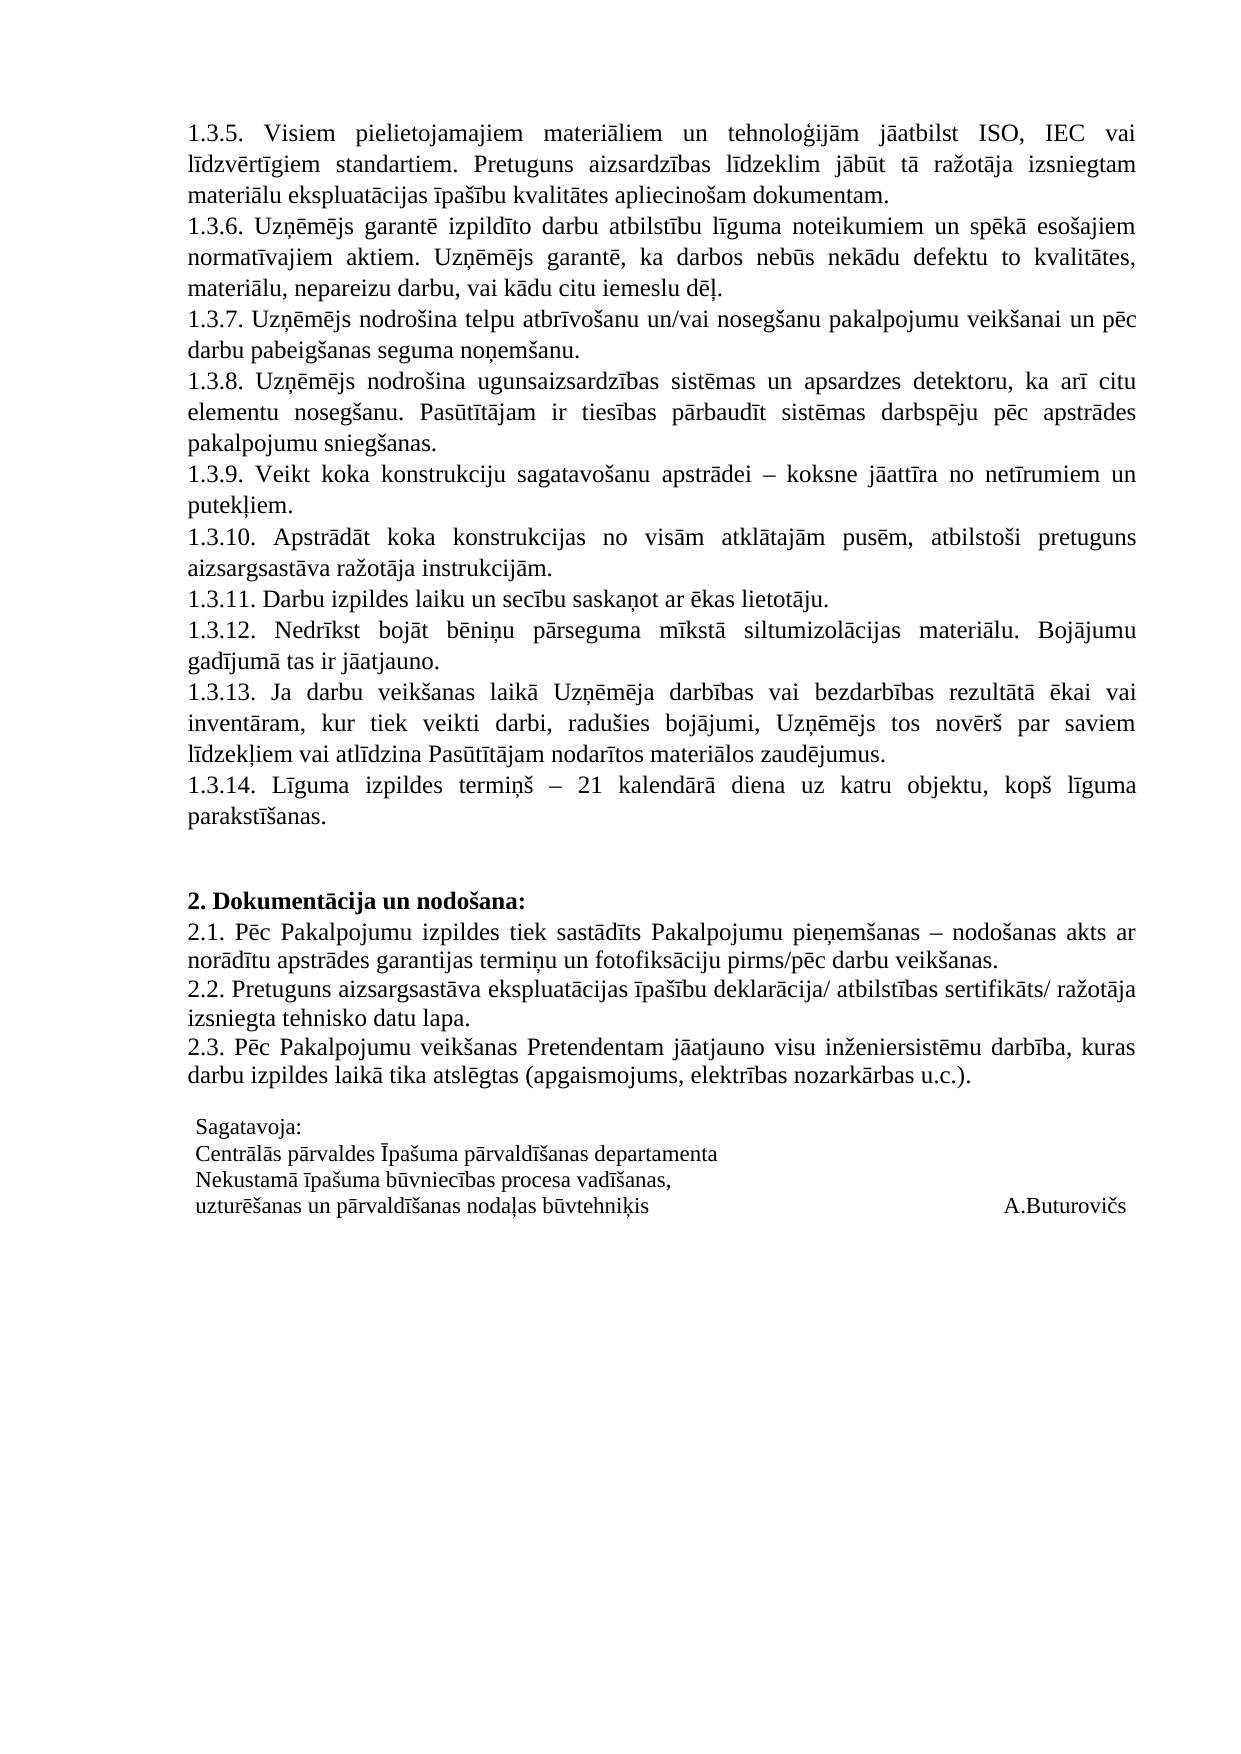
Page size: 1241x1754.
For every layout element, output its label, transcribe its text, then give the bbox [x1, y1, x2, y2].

text 1.3.11. Darbu izpildes laiku un secību saskaņot ar ēkas lietotāju. [187, 584, 1137, 612]
text 1.3.13. Ja darbu veikšanas laikā Uzņēmēja darbības vai bezdarbības rezultātā ēkai vai inventāram, kur tiek veikti darbi, radušies bojājumi, Uzņēmējs tos novērš par saviem līdzekļiem vai atlīdzina Pasūtītājam nodarītos materiālos zaudējumus. [187, 677, 1137, 768]
text 2. Dokumentācija un nodošana: [187, 886, 1137, 914]
text Sagatavoja: [195, 1113, 1137, 1140]
text 1.3.7. Uzņēmējs nodrošina telpu atbrīvošanu un/vai nosegšanu pakalpojumu veikšanai un pēc darbu pabeigšanas seguma noņemšanu. [187, 304, 1137, 364]
text 1.3.6. Uzņēmējs garantē izpildīto darbu atbilstību līguma noteikumiem un spēkā esošajiem normatīvajiem aktiem. Uzņēmējs garantē, ka darbos nebūs nekādu defektu to kvalitātes, materiālu, nepareizu darbu, vai kādu citu iemeslu dēļ. [187, 211, 1137, 302]
text 2.3. Pēc Pakalpojumu veikšanas Pretendentam jāatjauno visu inženiersistēmu darbība, kuras darbu izpildes laikā tika atslēgtas (apgaismojums, elektrības nozarkārbas u.c.). [187, 1032, 1137, 1089]
text 1.3.9. Veikt koka konstrukciju sagatavošanu apstrādei – koksne jāattīra no netīrumiem un putekļiem. [187, 459, 1137, 519]
text 1.3.10. Apstrādāt koka konstrukcijas no visām atklātajām pusēm, atbilstoši pretuguns aizsargsastāva ražotāja instrukcijām. [187, 522, 1137, 581]
text 2.2. Pretuguns aizsargsastāva ekspluatācijas īpašību deklarācija/ atbilstības sertifikāts/ ražotāja izsniegta tehnisko datu lapa. [187, 974, 1137, 1032]
text 1.3.12. Nedrīkst bojāt bēniņu pārseguma mīkstā siltumizolācijas materiālu. Bojājumu gadījumā tas ir jāatjauno. [187, 615, 1137, 674]
text 2.1. Pēc Pakalpojumu izpildes tiek sastādīts Pakalpojumu pieņemšanas – nodošanas akts ar norādītu apstrādes garantijas termiņu un fotofiksāciju pirms/pēc darbu veikšanas. [187, 917, 1137, 974]
text 1.3.8. Uzņēmējs nodrošina ugunsaizsardzības sistēmas un apsardzes detektoru, ka arī citu elementu nosegšanu. Pasūtītājam ir tiesības pārbaudīt sistēmas darbspēju pēc apstrādes pakalpojumu sniegšanas. [187, 366, 1137, 457]
text 1.3.14. Līguma izpildes termiņš – 21 kalendārā diena uz katru objektu, kopš līguma parakstīšanas. [187, 770, 1137, 830]
text 1.3.5. Visiem pielietojamajiem materiāliem un tehnoloģijām jāatbilst ISO, IEC vai līdzvērtīgiem standartiem. Pretuguns aizsardzības līdzeklim jābūt tā ražotāja izsniegtam materiālu ekspluatācijas īpašību kvalitātes apliecinošam dokumentam. [187, 118, 1137, 209]
text Centrālās pārvaldes Īpašuma pārvaldīšanas departamenta [195, 1140, 1137, 1166]
text uzturēšanas un pārvaldīšanas nodaļas būvtehniķis A.Buturovičs [195, 1192, 1137, 1219]
text Nekustamā īpašuma būvniecības procesa vadīšanas, [195, 1166, 1137, 1192]
